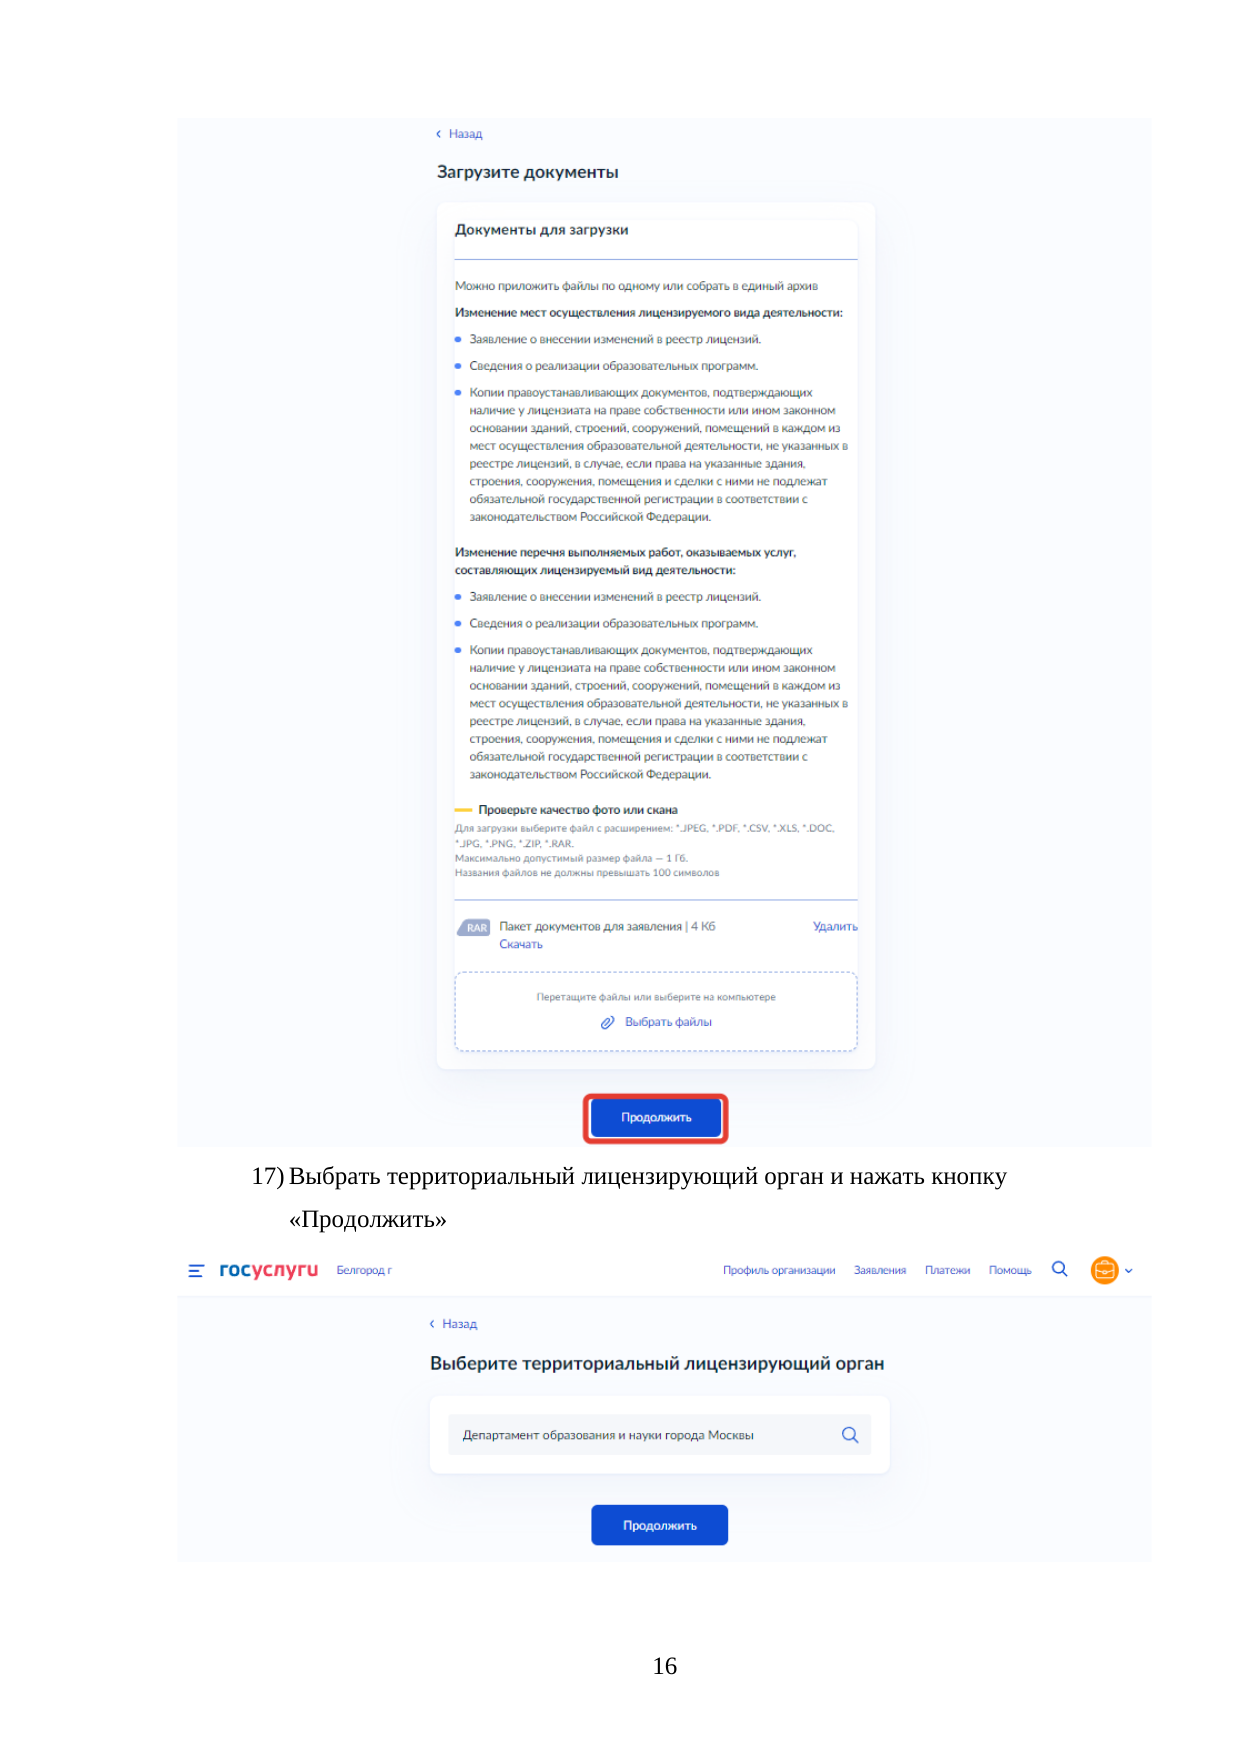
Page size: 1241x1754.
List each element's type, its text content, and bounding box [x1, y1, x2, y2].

picture [177, 1247, 1152, 1562]
picture [177, 118, 1152, 1147]
list Выбрать территориальный лицензирующий орган и нажать кнопку «Продолжить» [251, 1161, 1152, 1233]
